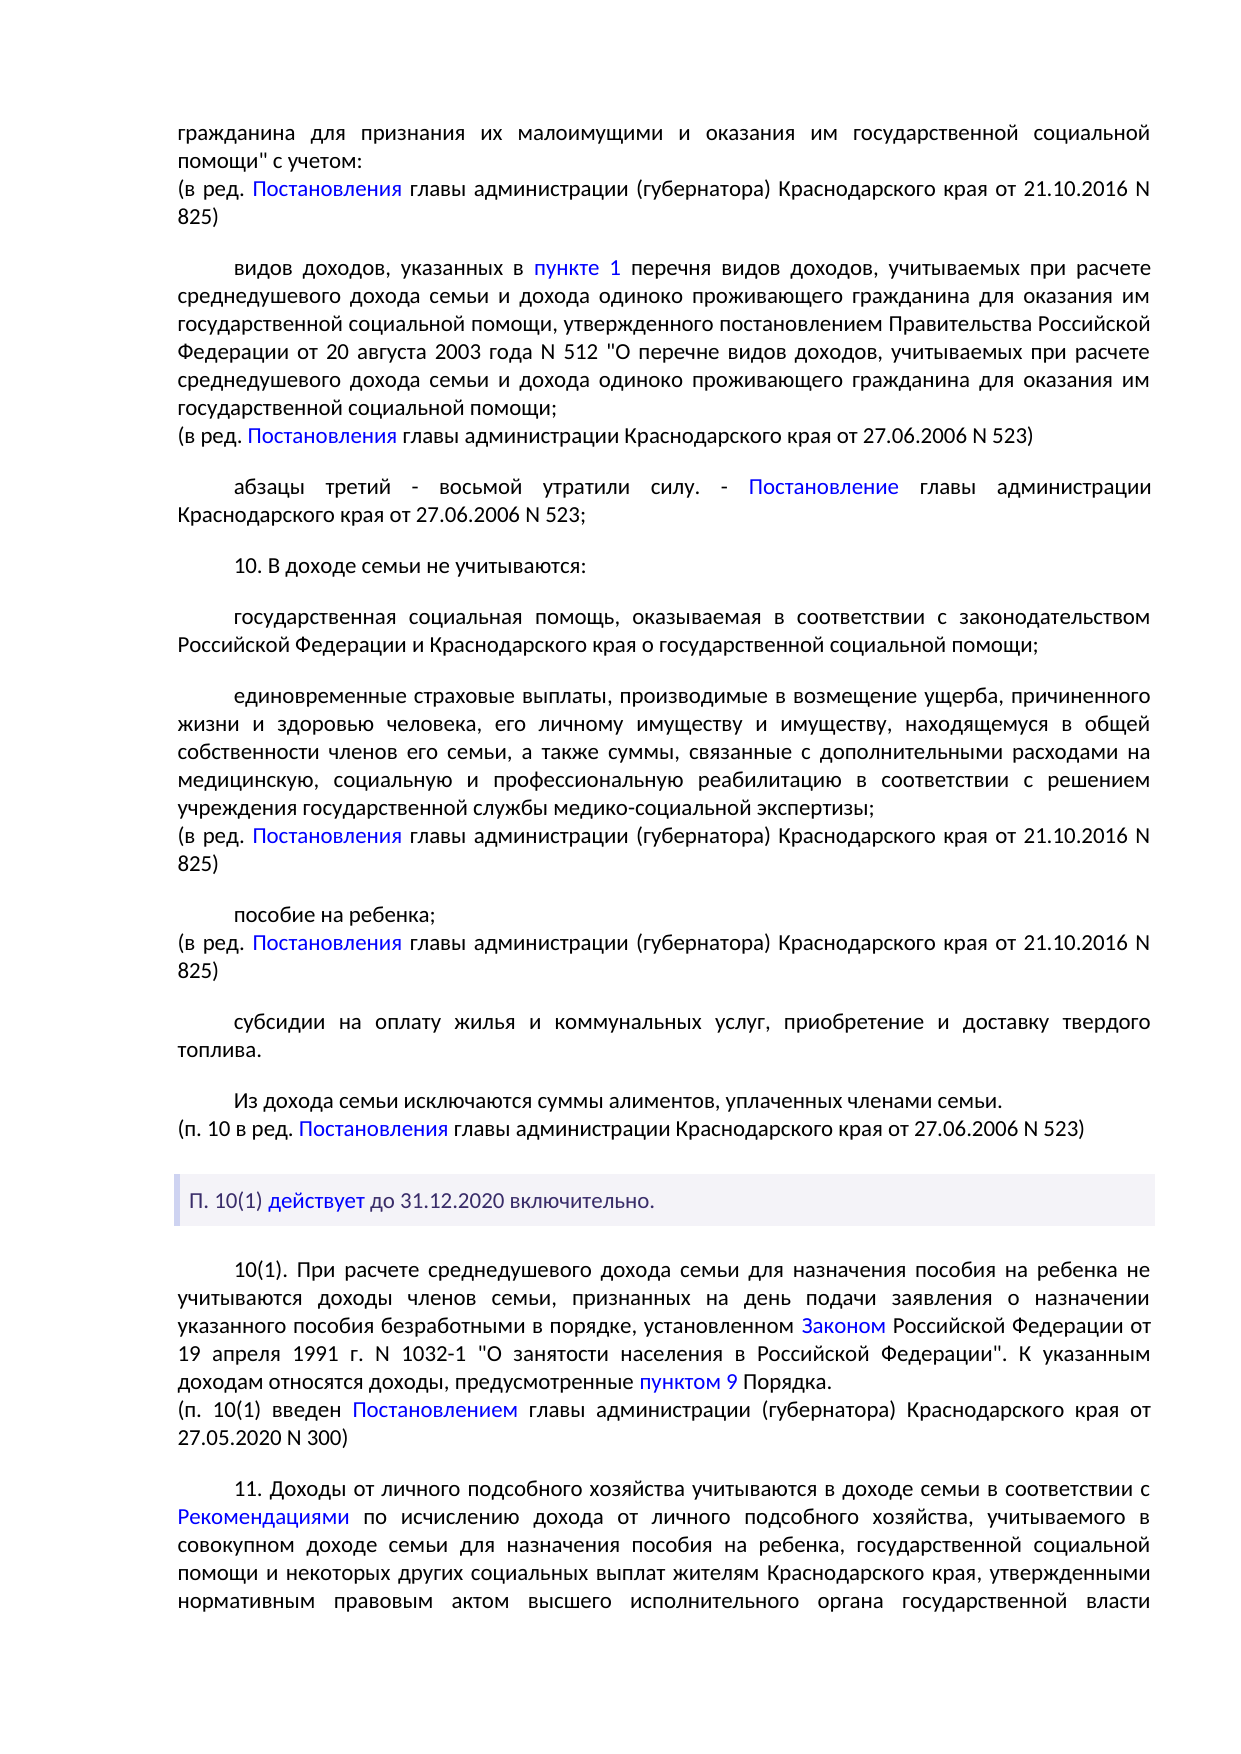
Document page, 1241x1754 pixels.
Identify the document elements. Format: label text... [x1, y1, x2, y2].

text государственная социальная помощь, оказываемая в соответствии с законодательством Российской Федерации и Краснодарского края о государственной социальной помощи; [177, 602, 1152, 658]
text единовременные страховые выплаты, производимые в возмещение ущерба, причиненного жизни и здоровью человека, его личному имуществу и имуществу, находящемуся в общей собственности членов его семьи, а также суммы, связанные с дополнительными расходами на медицинскую, социальную и профессиональную реабилитацию в соответствии с решением учреждения государственной службы медико-социальной экспертизы; [177, 681, 1152, 821]
text (в ред. Постановления главы администрации (губернатора) Краснодарского края от 21.10.2016 N 825) [177, 821, 1152, 877]
text (п. 10 в ред. Постановления главы администрации Краснодарского края от 27.06.2006 N 523) [177, 1114, 1152, 1142]
text видов доходов, указанных в пункте 1 перечня видов доходов, учитываемых при расчете среднедушевого дохода семьи и дохода одиноко проживающего гражданина для оказания им государственной социальной помощи, утвержденного постановлением Правительства Российской Федерации от 20 августа 2003 года N 512 "О перечне видов доходов, учитываемых при расчете среднедушевого дохода семьи и дохода одиноко проживающего гражданина для оказания им государственной социальной помощи; [177, 253, 1152, 421]
text (в ред. Постановления главы администрации Краснодарского края от 27.06.2006 N 523) [177, 421, 1152, 449]
table_header П. 10(1) действует до 31.12.2020 включительно. [180, 1174, 1149, 1226]
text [177, 1474, 1152, 1614]
text субсидии на оплату жилья и коммунальных услуг, приобретение и доставку твердого топлива. [177, 1007, 1152, 1063]
text абзацы третий - восьмой утратили силу. - Постановление главы администрации Краснодарского края от 27.06.2006 N 523; [177, 472, 1152, 528]
text Из дохода семьи исключаются суммы алиментов, уплаченных членами семьи. [177, 1086, 1152, 1114]
text (в ред. Постановления главы администрации (губернатора) Краснодарского края от 21.10.2016 N 825) [177, 174, 1152, 230]
text (п. 10(1) введен Постановлением главы администрации (губернатора) Краснодарского края от 27.05.2020 N 300) [177, 1395, 1152, 1451]
text 10. В доходе семьи не учитываются: [177, 551, 1152, 579]
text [177, 118, 1152, 174]
text (в ред. Постановления главы администрации (губернатора) Краснодарского края от 21.10.2016 N 825) [177, 928, 1152, 984]
text пособие на ребенка; [177, 900, 1152, 928]
text 10(1). При расчете среднедушевого дохода семьи для назначения пособия на ребенка не учитываются доходы членов семьи, признанных на день подачи заявления о назначении указанного пособия безработными в порядке, установленном Законом Российской Федерации от 19 апреля 1991 г. N 1032-1 "О занятости населения в Российской Федерации". К указанным доходам относятся доходы, предусмотренные пунктом 9 Порядка. [177, 1255, 1152, 1395]
